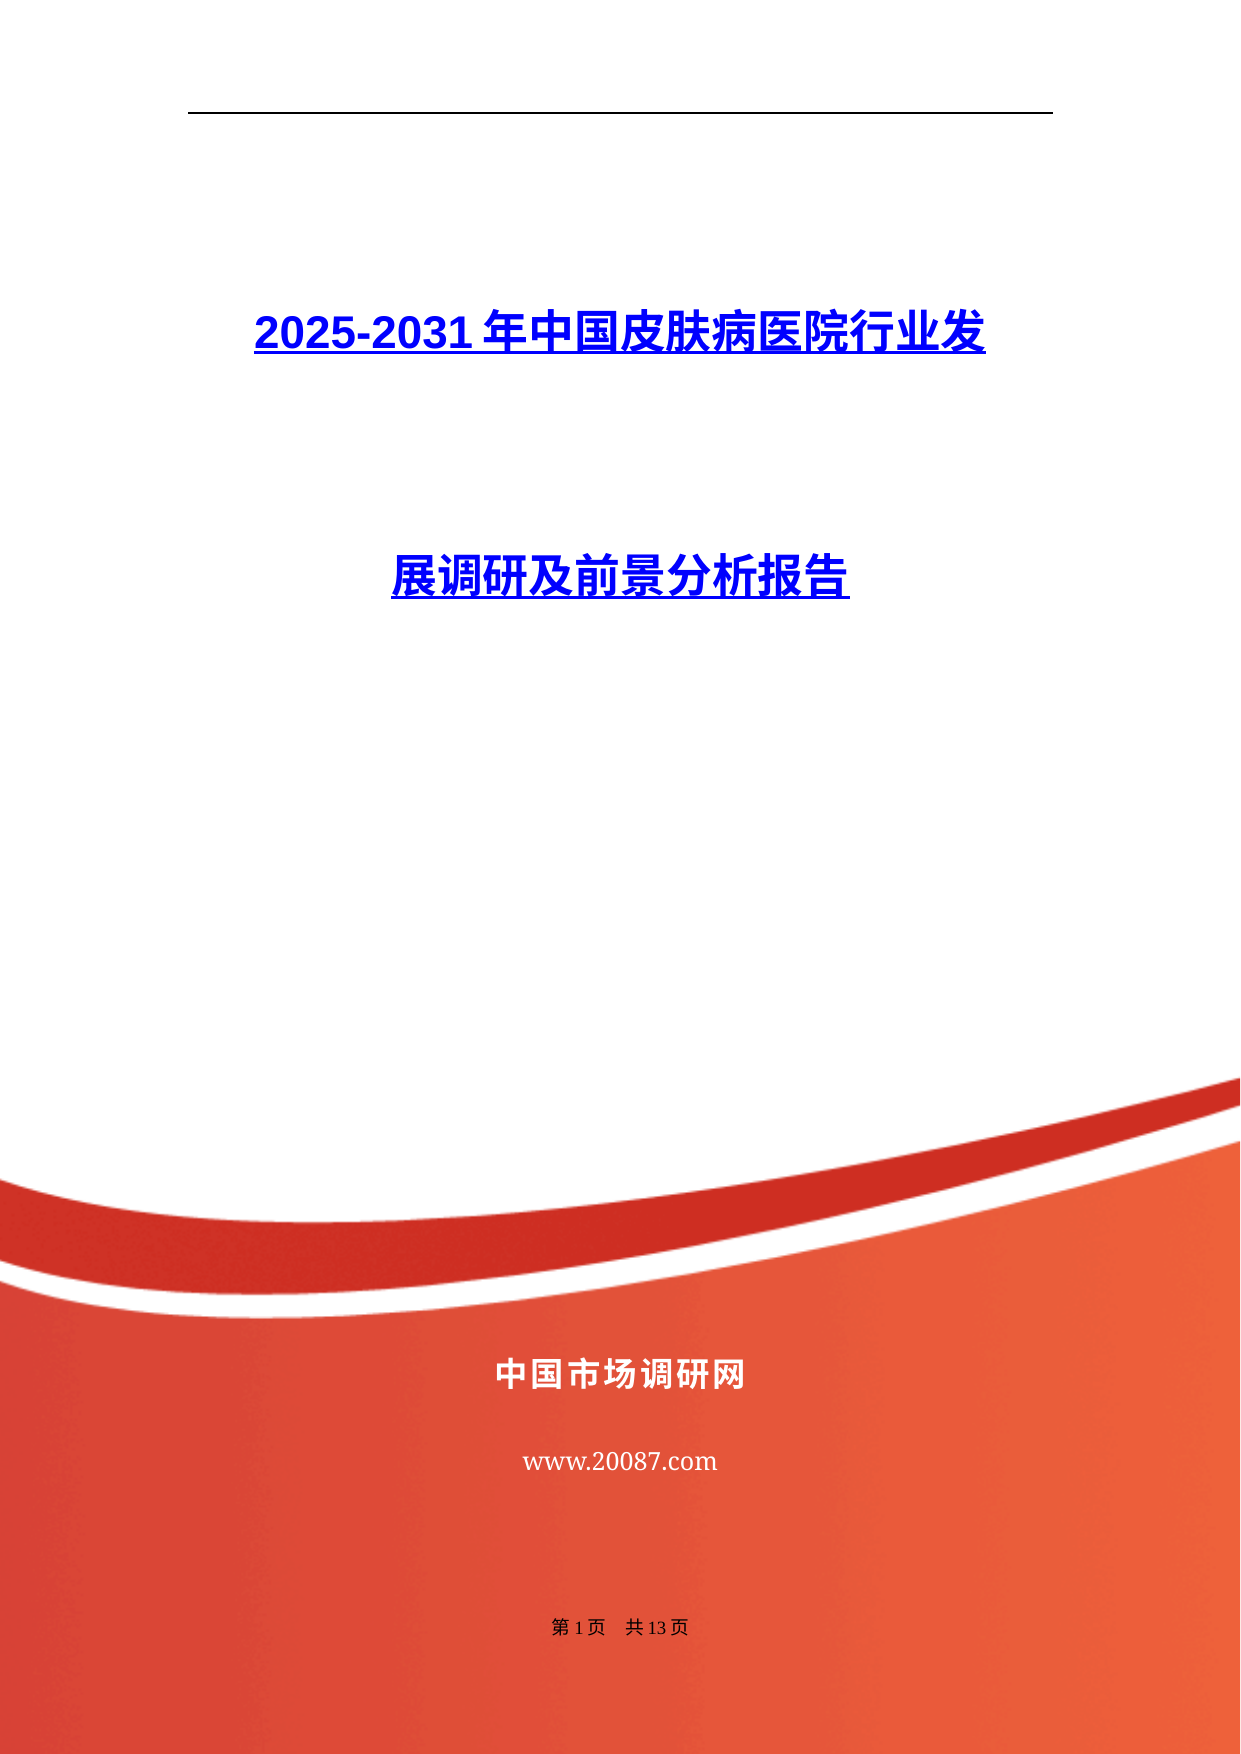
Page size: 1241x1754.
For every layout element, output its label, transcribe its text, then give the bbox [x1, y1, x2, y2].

table_header 2025-2031年中国皮肤病医院行业发展调研及前景分析报告 [188, 207, 1053, 773]
subtitle 中国市场调研网 [187, 1339, 1053, 1404]
picture [0, 1006, 1241, 1754]
text www.20087.com [187, 1428, 1053, 1493]
